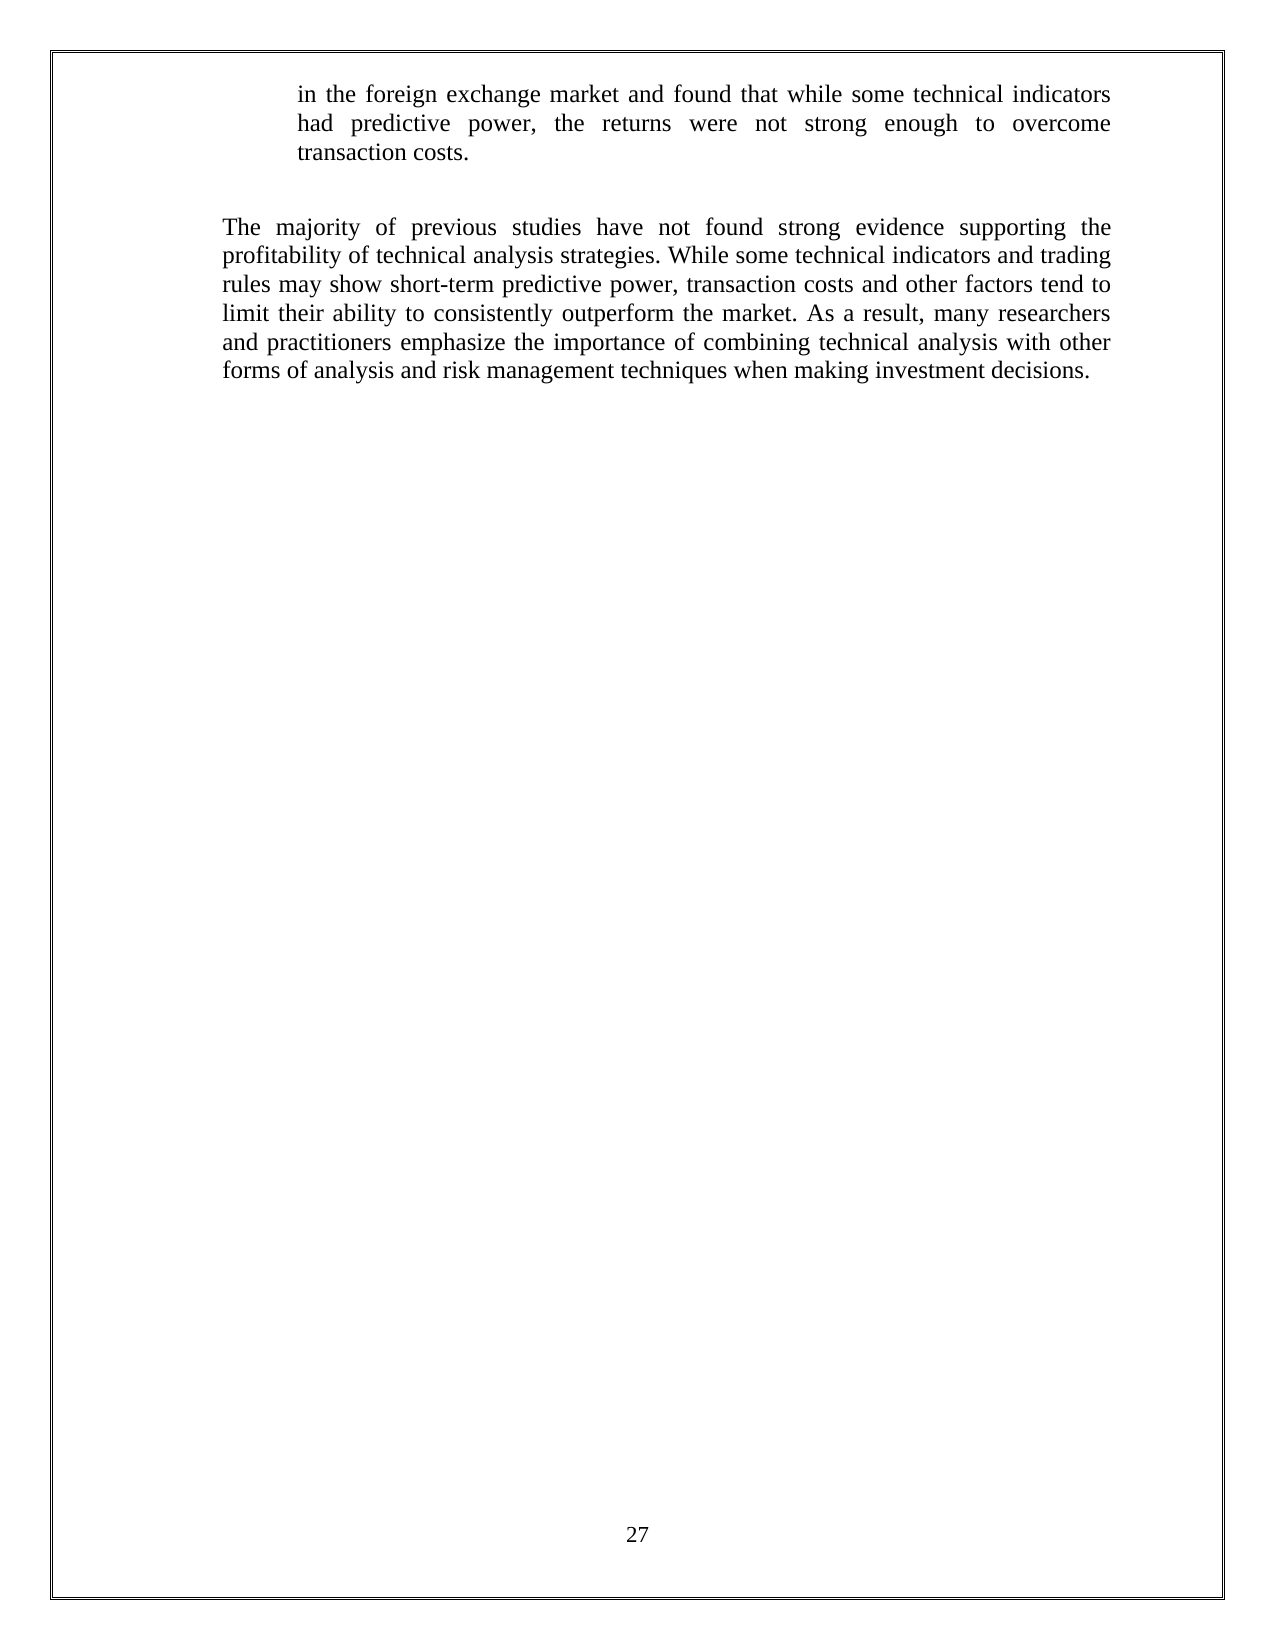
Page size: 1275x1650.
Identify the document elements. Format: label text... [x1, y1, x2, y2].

subtitle The majority of previous studies have not found strong evidence supporting the profitability of technical analysis strategies. While some technical indicators and trading rules may show short-term predictive power, transaction costs and other factors tend to limit their ability to consistently outperform the market. As a result, many researchers and practitioners emphasize the importance of combining technical analysis with other forms of analysis and risk management techniques when making investment decisions. [222, 212, 1112, 384]
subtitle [259, 79, 1112, 165]
